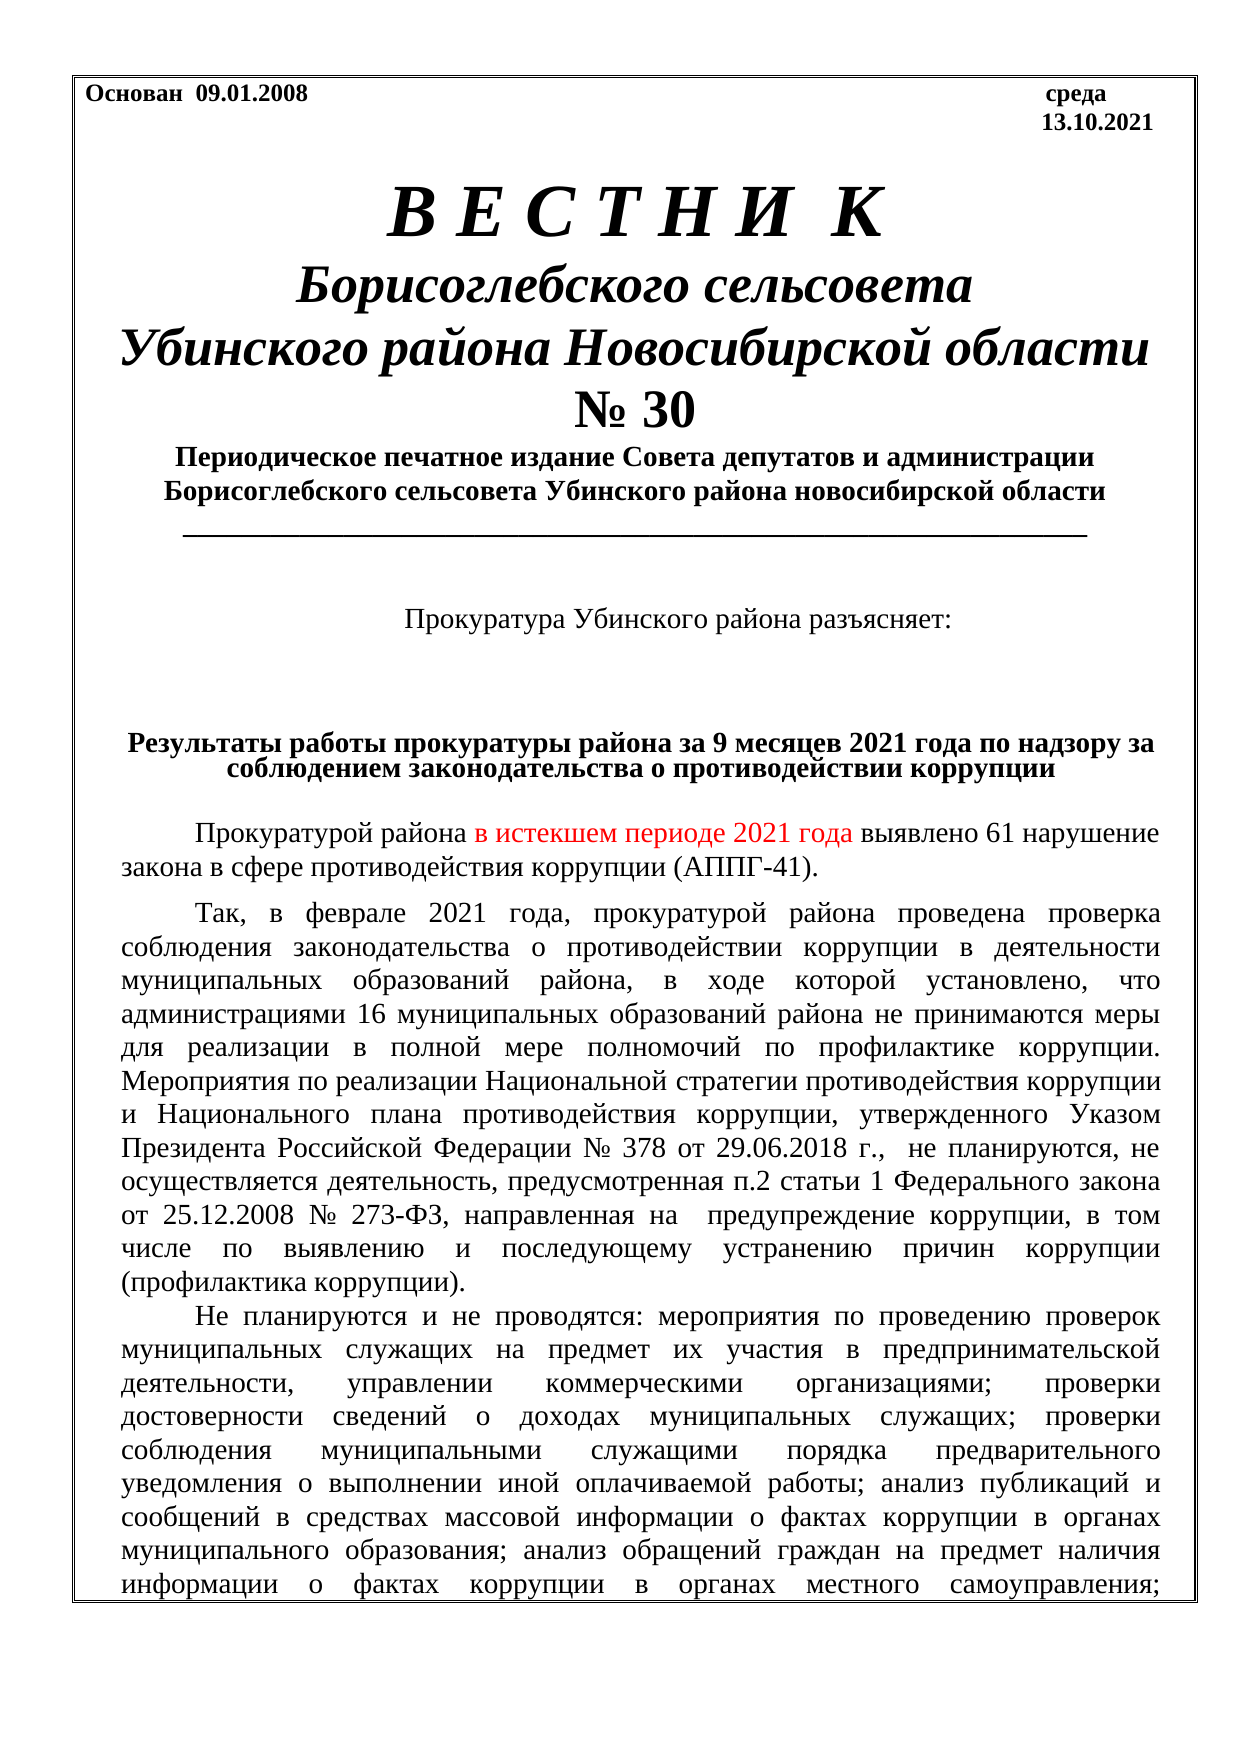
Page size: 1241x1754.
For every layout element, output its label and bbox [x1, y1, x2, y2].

table_header [75, 78, 1194, 1599]
